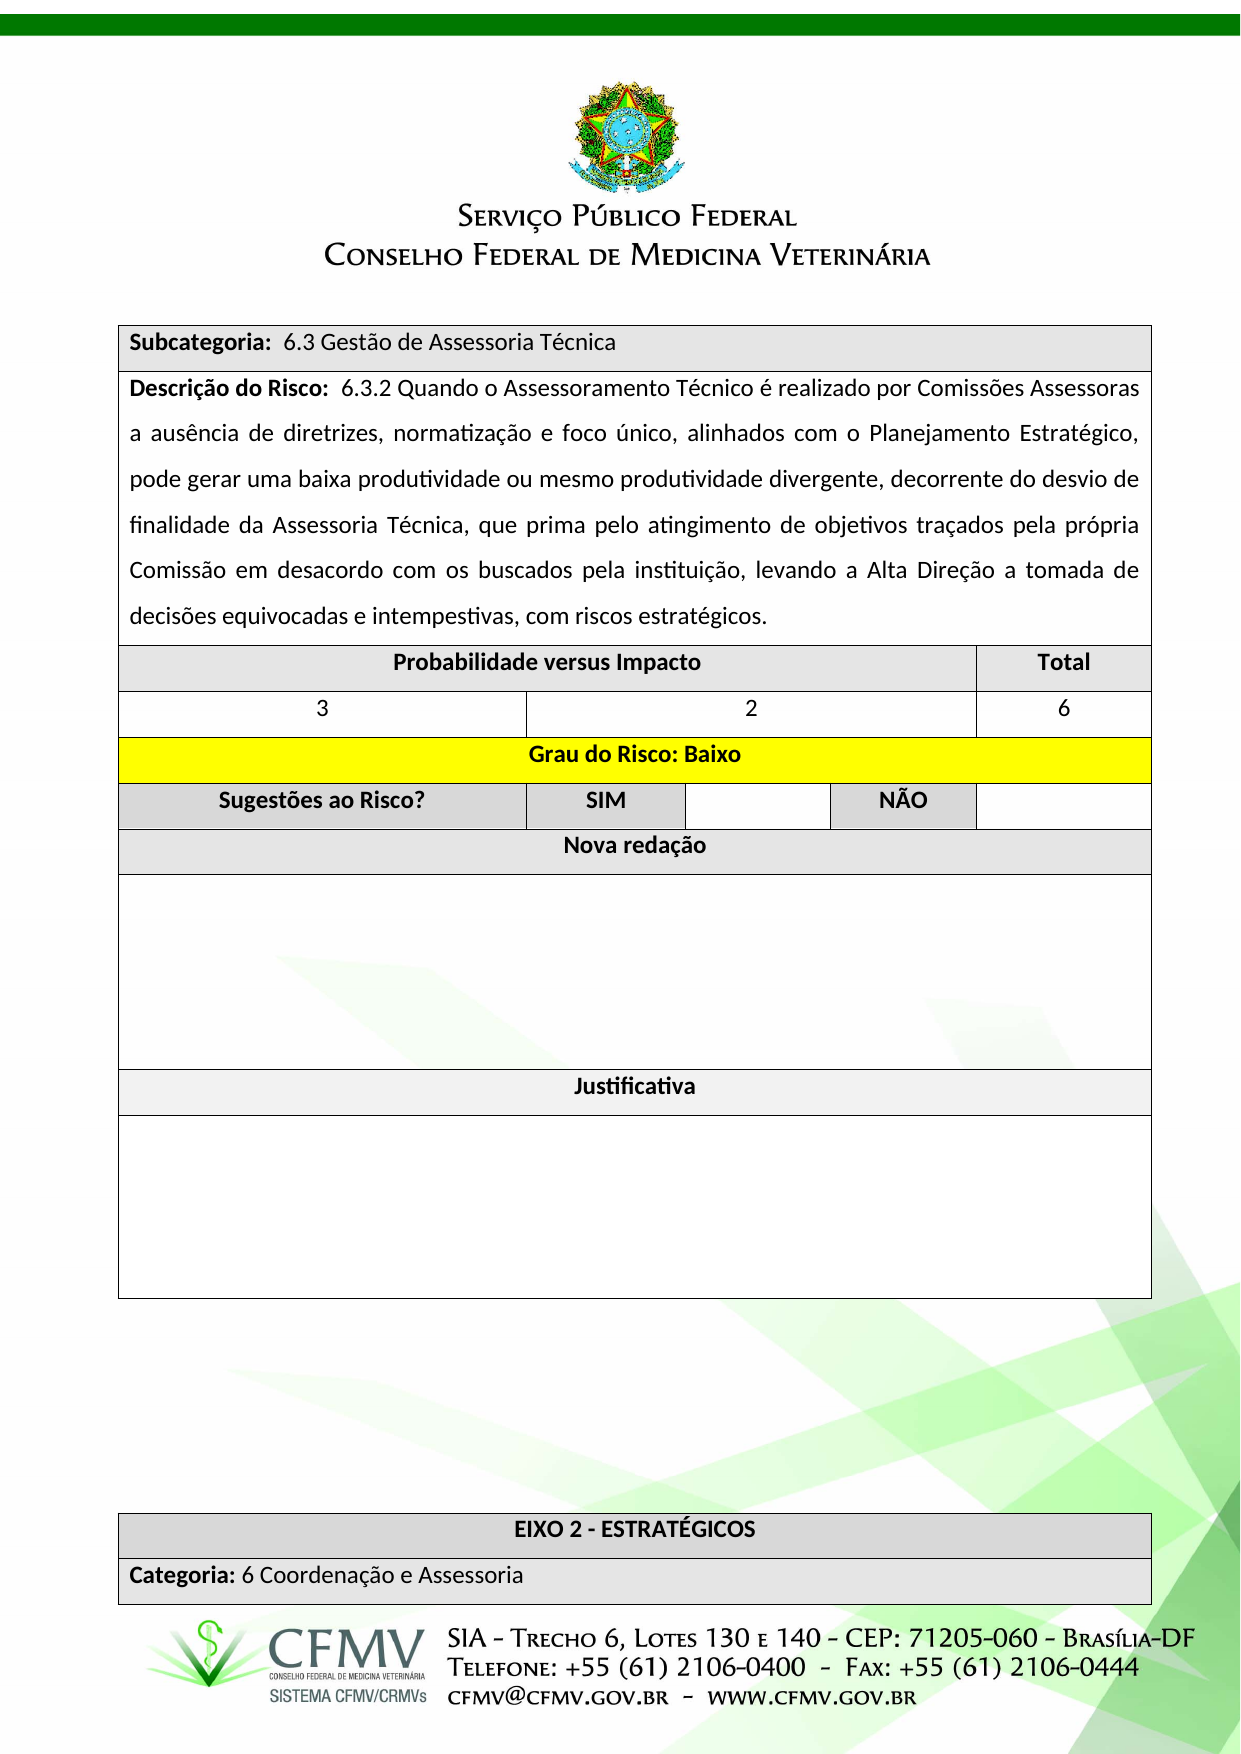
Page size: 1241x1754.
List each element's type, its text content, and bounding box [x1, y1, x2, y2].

table_cell Total [977, 646, 1151, 691]
table_header EIXO 2 - ESTRATÉGICOS [119, 1514, 1151, 1558]
table_cell SIM [527, 784, 685, 828]
table_cell [119, 875, 1151, 1069]
table_cell 3 [119, 692, 526, 737]
table_cell Nova redação [119, 830, 1151, 874]
table_cell Sugestões ao Risco? [119, 784, 526, 828]
table_cell NÃO [831, 784, 976, 828]
table_cell Categoria: 6 Coordenação e Assessoria [119, 1559, 1151, 1604]
table_cell Grau do Risco: Baixo [119, 738, 1151, 783]
picture [0, 14, 1241, 1754]
table_cell [977, 784, 1151, 828]
table_cell [686, 784, 830, 828]
table_cell [119, 1116, 1151, 1298]
table_cell Descrição do Risco: 6.3.2 Quando o Assessoramento Técnico é realizado por Comissões Assessoras a ausência de diretrizes, normatização e foco único, alinhados com o Planejamento Estratégico, pode gerar uma baixa produtividade ou mesmo produtividade divergente, decorrente do desvio de finalidade da Assessoria Técnica, que prima pelo atingimento de objetivos traçados pela própria Comissão em desacordo com os buscados pela instituição, levando a Alta Direção a tomada de decisões equivocadas e intempestivas, com riscos estratégicos. [119, 372, 1151, 645]
table_cell Probabilidade versus Impacto [119, 646, 976, 691]
table_cell Subcategoria: 6.3 Gestão de Assessoria Técnica [119, 326, 1151, 371]
table_cell 6 [977, 692, 1151, 737]
table_cell Justificativa [119, 1070, 1151, 1115]
table_cell 2 [527, 692, 976, 737]
